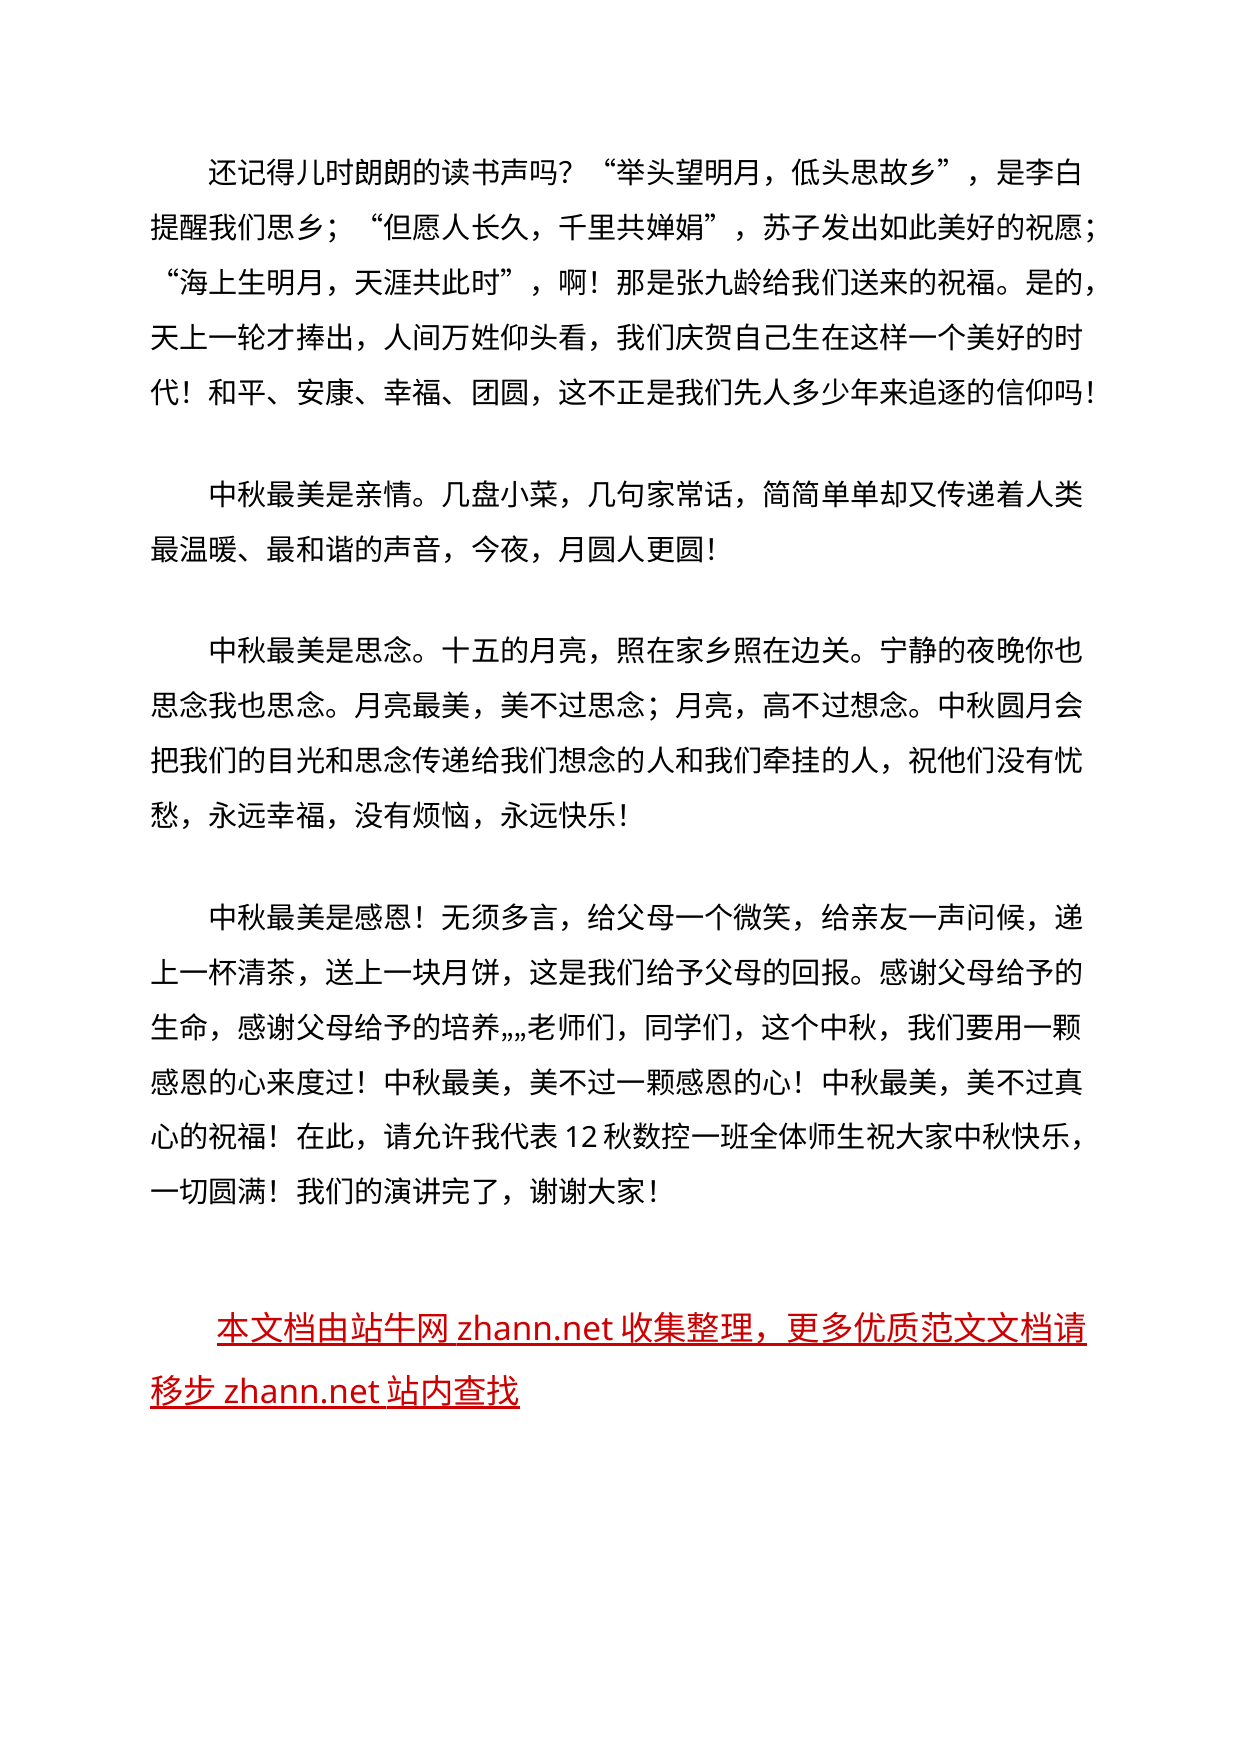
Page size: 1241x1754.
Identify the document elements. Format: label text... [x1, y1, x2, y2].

text 本文档由站牛网zhann.net收集整理，更多优质范文文档请移步zhann.net站内查找 [150, 1302, 1090, 1413]
text 中秋最美是亲情。几盘小菜，几句家常话，简简单单却又传递着人类最温暖、最和谐的声音，今夜，月圆人更圆！ [150, 471, 1090, 568]
text 中秋最美是感恩！无须多言，给父母一个微笑，给亲友一声问候，递上一杯清茶，送上一块月饼，这是我们给予父母的回报。感谢父母给予的生命，感谢父母给予的培养„„老师们，同学们，这个中秋，我们要用一颗感恩的心来度过！中秋最美，美不过一颗感恩的心！中秋最美，美不过真心的祝福！在此，请允许我代表12秋数控一班全体师生祝大家中秋快乐，一切圆满！我们的演讲完了，谢谢大家！ [150, 894, 1090, 1211]
text 还记得儿时朗朗的读书声吗？“举头望明月，低头思故乡”，是李白提醒我们思乡；“但愿人长久，千里共婵娟”，苏子发出如此美好的祝愿；“海上生明月，天涯共此时”，啊！那是张九龄给我们送来的祝福。是的，天上一轮才捧出，人间万姓仰头看，我们庆贺自己生在这样一个美好的时代！和平、安康、幸福、团圆，这不正是我们先人多少年来追逐的信仰吗！ [150, 150, 1090, 412]
text 中秋最美是思念。十五的月亮，照在家乡照在边关。宁静的夜晚你也思念我也思念。月亮最美，美不过思念；月亮，高不过想念。中秋圆月会把我们的目光和思念传递给我们想念的人和我们牵挂的人，祝他们没有忧愁，永远幸福，没有烦恼，永远快乐！ [150, 628, 1090, 835]
